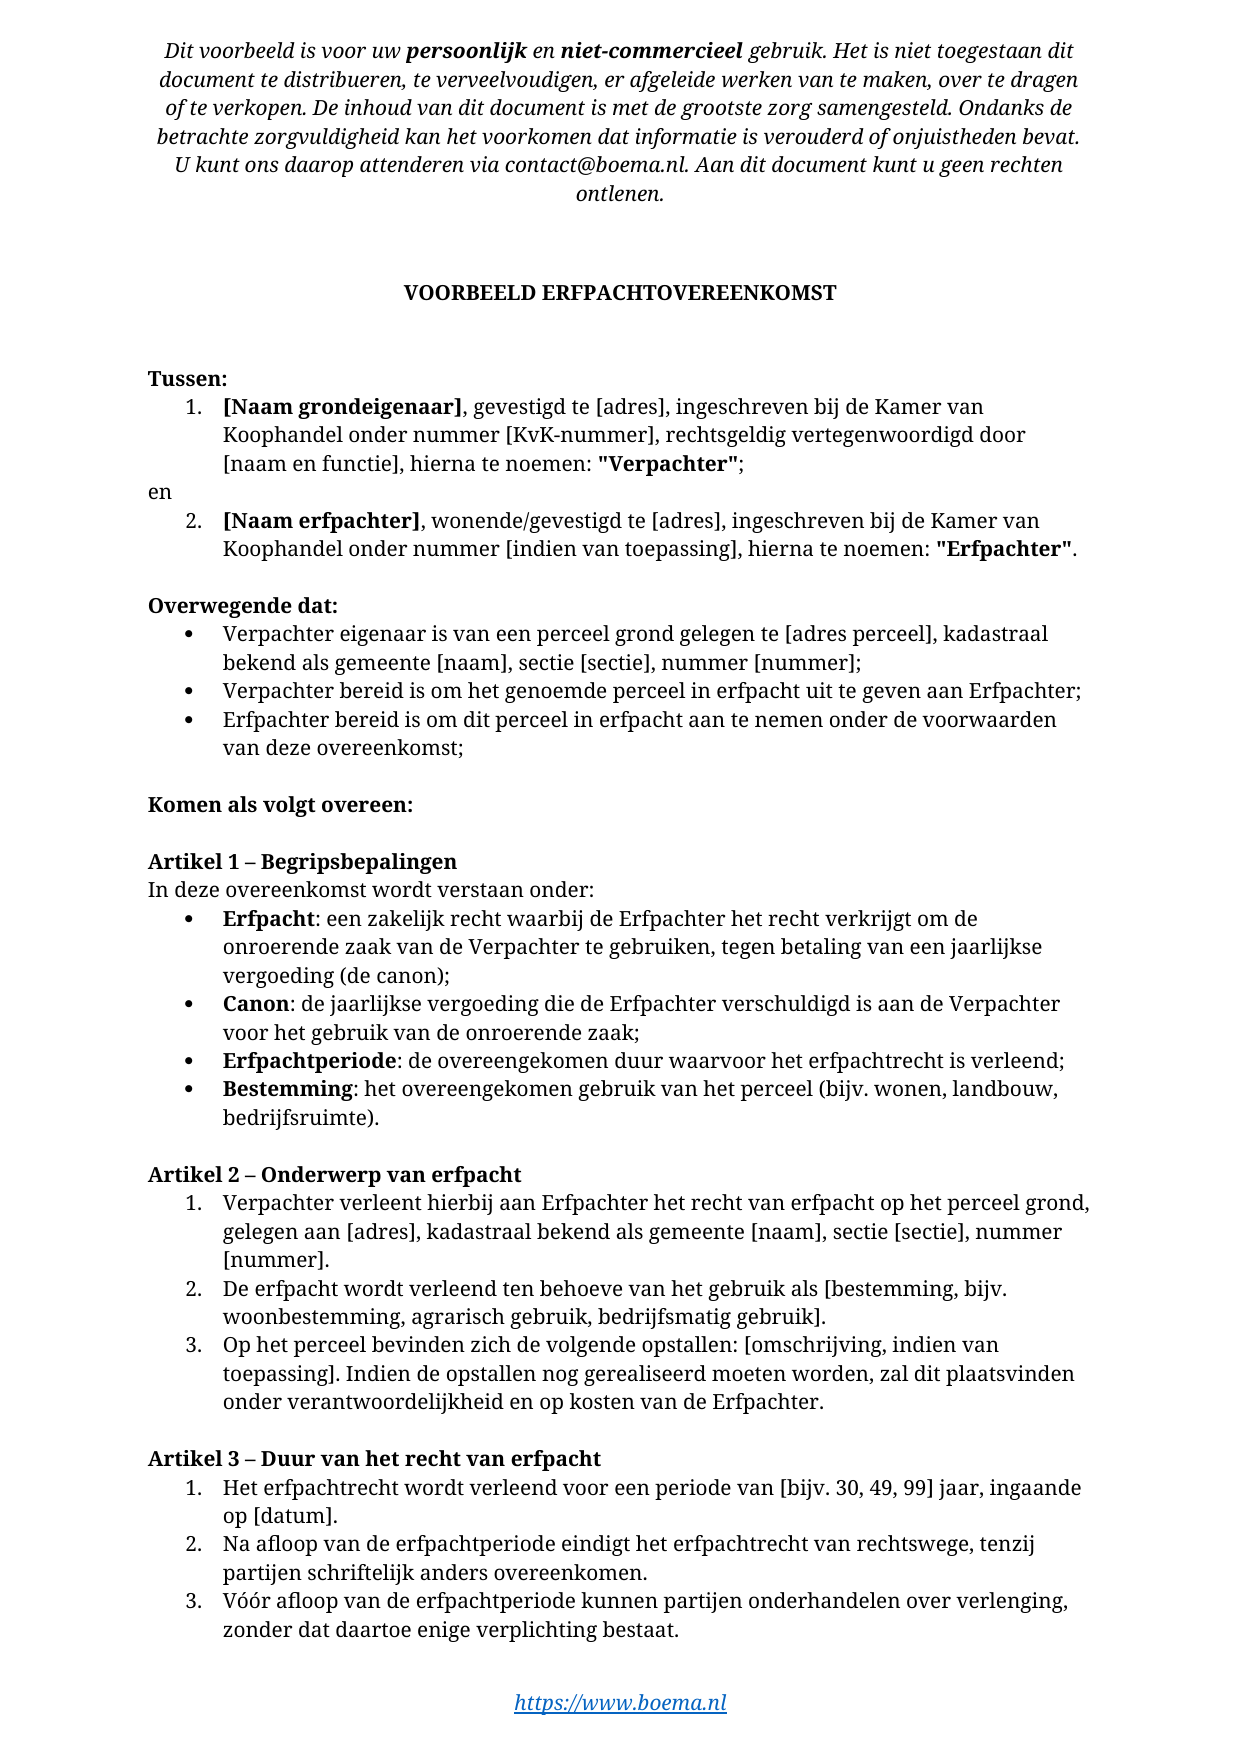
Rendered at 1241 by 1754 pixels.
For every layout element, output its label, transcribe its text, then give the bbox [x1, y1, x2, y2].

subtitle Voorbeeld erfpachtovereenkomst [148, 278, 1093, 307]
list Verpachter bereid is om het genoemde perceel in erfpacht uit te geven aan Erfpachter; [185, 676, 1093, 705]
list Canon: de jaarlijkse vergoeding die de Erfpachter verschuldigd is aan de Verpachter voor het gebruik van de onroerende zaak; [185, 989, 1093, 1046]
list Erfpacht: een zakelijk recht waarbij de Erfpachter het recht verkrijgt om de onroerende zaak van de Verpachter te gebruiken, tegen betaling van een jaarlijkse vergoeding (de canon); [185, 904, 1093, 989]
text Tussen: [148, 364, 1093, 392]
list De erfpacht wordt verleend ten behoeve van het gebruik als [bestemming, bijv. woonbestemming, agrarisch gebruik, bedrijfsmatig gebruik]. [185, 1274, 1093, 1331]
list [Naam grondeigenaar], gevestigd te [adres], ingeschreven bij de Kamer van Koophandel onder nummer [KvK-nummer], rechtsgeldig vertegenwoordigd door [naam en functie], hierna te noemen: "Verpachter"; [185, 392, 1093, 477]
text Artikel 3 – Duur van het recht van erfpacht [148, 1444, 1093, 1473]
list Verpachter eigenaar is van een perceel grond gelegen te [adres perceel], kadastraal bekend als gemeente [naam], sectie [sectie], nummer [nummer]; [185, 619, 1093, 676]
list Vóór afloop van de erfpachtperiode kunnen partijen onderhandelen over verlenging, zonder dat daartoe enige verplichting bestaat. [185, 1586, 1093, 1643]
list Verpachter verleent hierbij aan Erfpachter het recht van erfpacht op het perceel grond, gelegen aan [adres], kadastraal bekend als gemeente [naam], sectie [sectie], nummer [nummer]. [185, 1188, 1093, 1274]
text Artikel 1 – Begripsbepalingen [148, 847, 1093, 876]
list Op het perceel bevinden zich de volgende opstallen: [omschrijving, indien van toepassing]. Indien de opstallen nog gerealiseerd moeten worden, zal dit plaatsvinden onder verantwoordelijkheid en op kosten van de Erfpachter. [185, 1331, 1093, 1416]
list Erfpachtperiode: de overeengekomen duur waarvoor het erfpachtrecht is verleend; [185, 1046, 1093, 1074]
list Na afloop van de erfpachtperiode eindigt het erfpachtrecht van rechtswege, tenzij partijen schriftelijk anders overeenkomen. [185, 1529, 1093, 1586]
text Komen als volgt overeen: [148, 790, 1093, 819]
list Bestemming: het overeengekomen gebruik van het perceel (bijv. wonen, landbouw, bedrijfsruimte). [185, 1074, 1093, 1131]
text Overwegende dat: [148, 591, 1093, 619]
list Erfpachter bereid is om dit perceel in erfpacht aan te nemen onder de voorwaarden van deze overeenkomst; [185, 705, 1093, 762]
list Het erfpachtrecht wordt verleend voor een periode van [bijv. 30, 49, 99] jaar, ingaande op [datum]. [185, 1473, 1093, 1529]
list [Naam erfpachter], wonende/gevestigd te [adres], ingeschreven bij de Kamer van Koophandel onder nummer [indien van toepassing], hierna te noemen: "Erfpachter". [185, 506, 1093, 563]
text en [148, 477, 1093, 506]
text Artikel 2 – Onderwerp van erfpacht [148, 1160, 1093, 1188]
text In deze overeenkomst wordt verstaan onder: [148, 876, 1093, 904]
